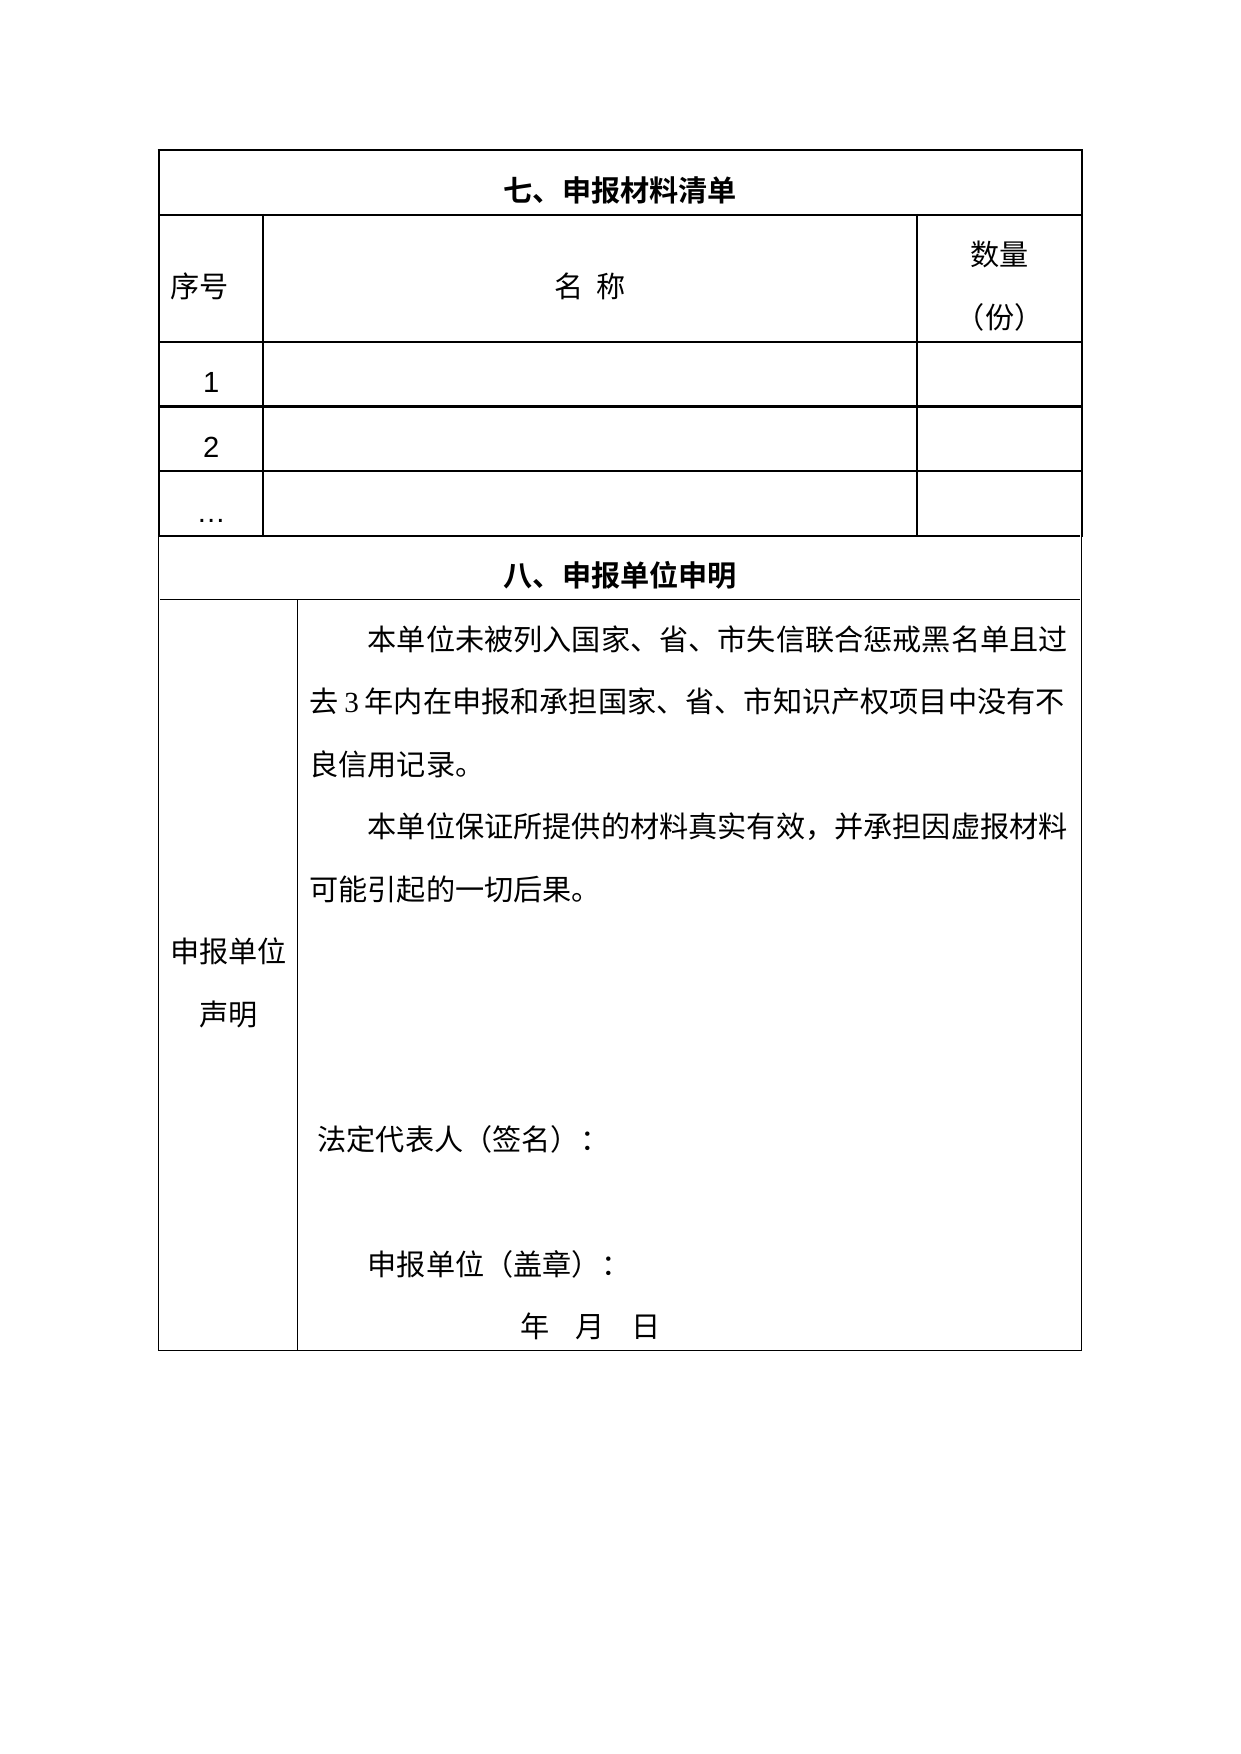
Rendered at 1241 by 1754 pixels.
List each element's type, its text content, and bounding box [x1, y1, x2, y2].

table_cell [918, 343, 1081, 405]
table_cell 申报单位声明 [159, 599, 297, 1350]
table_cell 序号 [160, 216, 262, 341]
table_cell [264, 408, 916, 470]
table_cell 2 [160, 408, 262, 470]
table_cell [264, 472, 916, 534]
table_cell 1 [160, 343, 262, 405]
table_cell 七、申报材料清单 [160, 151, 1081, 214]
table_cell 名 称 [264, 216, 916, 341]
table_cell … [160, 472, 262, 534]
table_cell 八、申报单位申明 [159, 535, 1081, 599]
table_cell 数量（份） [918, 216, 1081, 341]
table_cell [918, 408, 1081, 470]
table_cell [264, 343, 916, 405]
table_cell 本单位未被列入国家、省、市失信联合惩戒黑名单且过去3年内在申报和承担国家、省、市知识产权项目中没有不良信用记录。 本单位保证所提供的材料真实有效，并承担因虚报材料可能引起的一切后果。 法定代表人（签名）： 申报单位（盖章）： 年 月 日 [298, 599, 1081, 1350]
table_cell [918, 472, 1081, 534]
